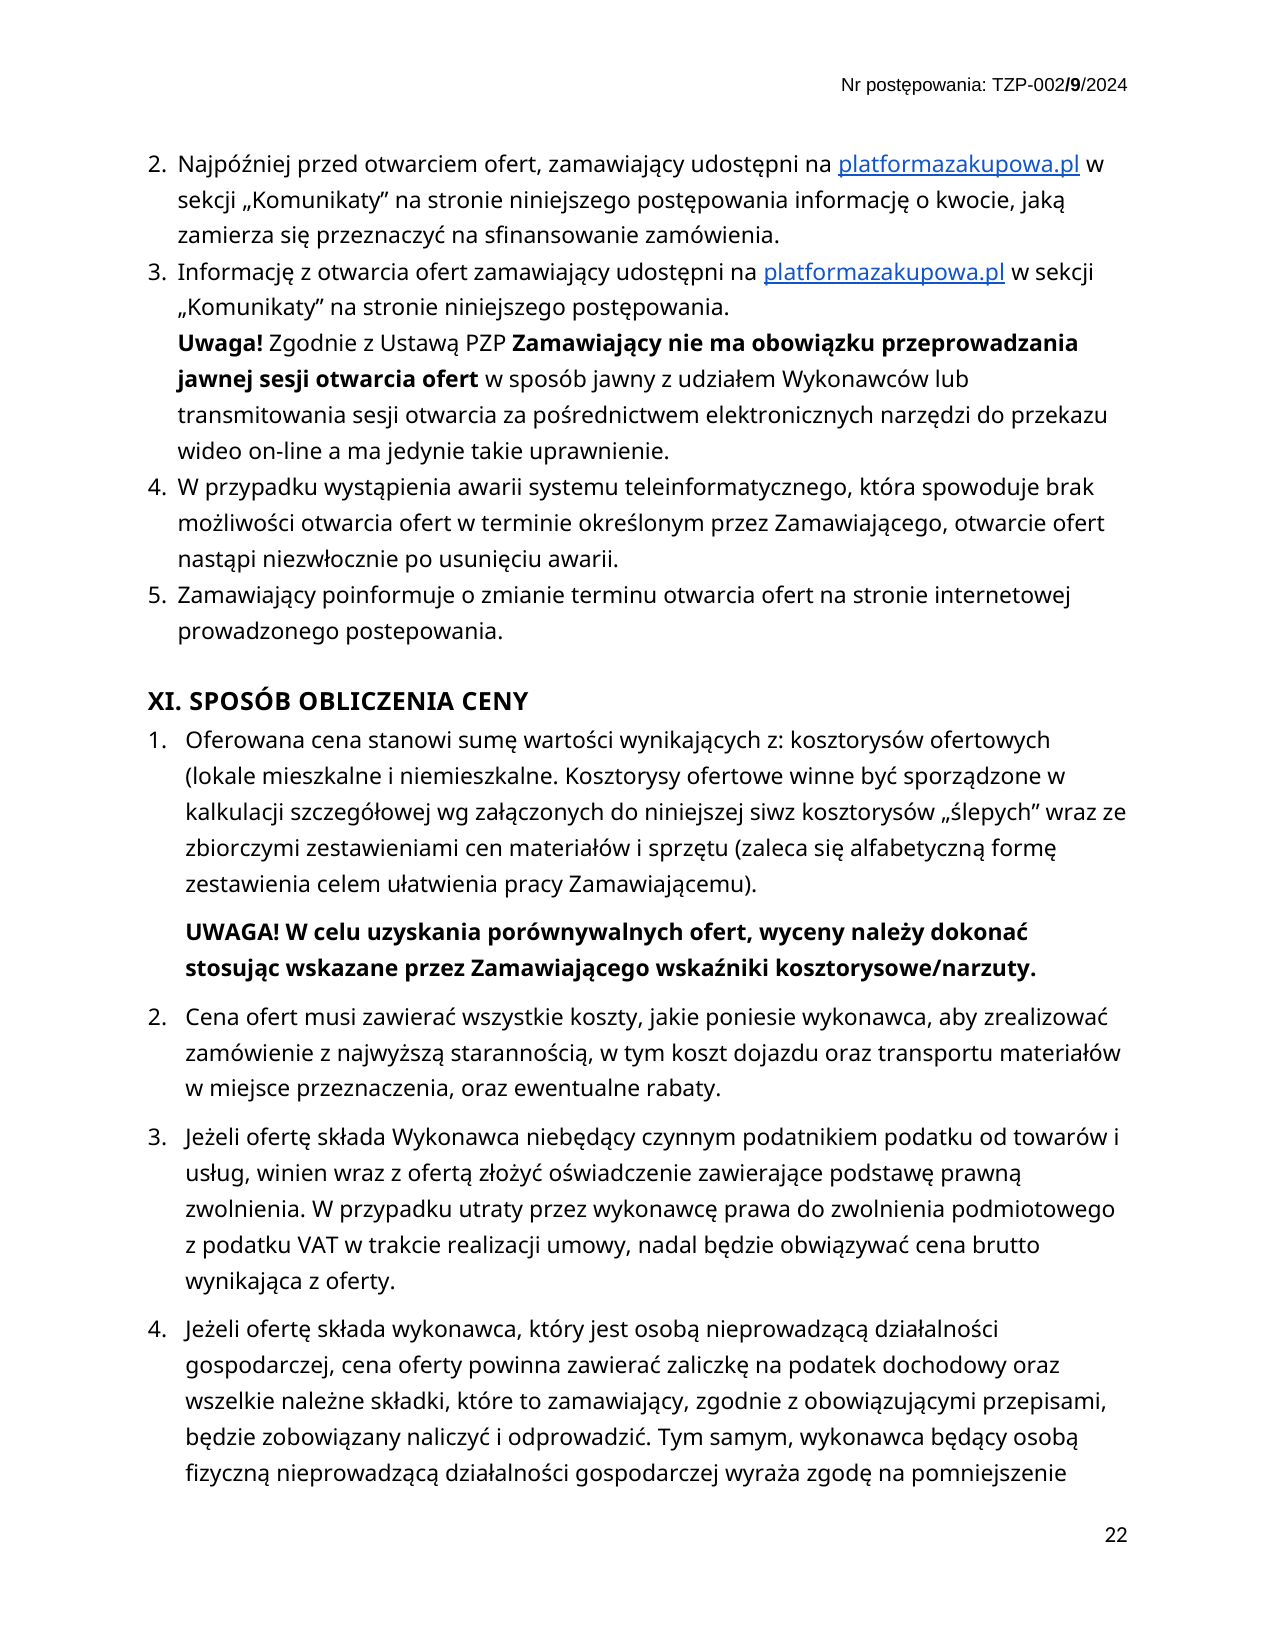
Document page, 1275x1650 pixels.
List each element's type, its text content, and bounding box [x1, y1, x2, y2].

list Oferowana cena stanowi sumę wartości wynikających z: kosztorysów ofertowych (lokale mieszkalne i niemieszkalne. Kosztorysy ofertowe winne być sporządzone w kalkulacji szczegółowej wg załączonych do niniejszej siwz kosztorysów „ślepych” wraz ze zbiorczymi zestawieniami cen materiałów i sprzętu (zaleca się alfabetyczną formę zestawienia celem ułatwienia pracy Zamawiającemu). [148, 724, 1127, 899]
list W przypadku wystąpienia awarii systemu teleinformatycznego, która spowoduje brak możliwości otwarcia ofert w terminie określonym przez Zamawiającego, otwarcie ofert nastąpi niezwłocznie po usunięciu awarii. [148, 471, 1127, 574]
list Informację z otwarcia ofert zamawiający udostępni na platformazakupowa.pl w sekcji „Komunikaty” na stronie niniejszego postępowania. [148, 255, 1127, 323]
list Uwaga! Zgodnie z Ustawą PZP Zamawiający nie ma obowiązku przeprowadzania jawnej sesji otwarcia ofert w sposób jawny z udziałem Wykonawców lub transmitowania sesji otwarcia za pośrednictwem elektronicznych narzędzi do przekazu wideo on-line a ma jedynie takie uprawnienie. [177, 327, 1127, 466]
list Cena ofert musi zawierać wszystkie koszty, jakie poniesie wykonawca, aby zrealizować zamówienie z najwyższą starannością, w tym koszt dojazdu oraz transportu materiałów w miejsce przeznaczenia, oraz ewentualne rabaty. [148, 1001, 1127, 1104]
list Jeżeli ofertę składa Wykonawca niebędący czynnym podatnikiem podatku od towarów i usług, winien wraz z ofertą złożyć oświadczenie zawierające podstawę prawną zwolnienia. W przypadku utraty przez wykonawcę prawa do zwolnienia podmiotowego z podatku VAT w trakcie realizacji umowy, nadal będzie obwiązywać cena brutto wynikająca z oferty. [148, 1121, 1127, 1296]
list Zamawiający poinformuje o zmianie terminu otwarcia ofert na stronie internetowej prowadzonego postepowania. [148, 579, 1127, 646]
list Najpóźniej przed otwarciem ofert, zamawiający udostępni na platformazakupowa.pl w sekcji „Komunikaty” na stronie niniejszego postępowania informację o kwocie, jaką zamierza się przeznaczyć na sfinansowanie zamówienia. [148, 148, 1127, 251]
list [148, 1313, 1127, 1488]
text UWAGA! W celu uzyskania porównywalnych ofert, wyceny należy dokonać stosując wskazane przez Zamawiającego wskaźniki kosztorysowe/narzuty. [185, 916, 1127, 983]
subtitle XI. Sposób obliczenia ceny [148, 684, 1127, 718]
